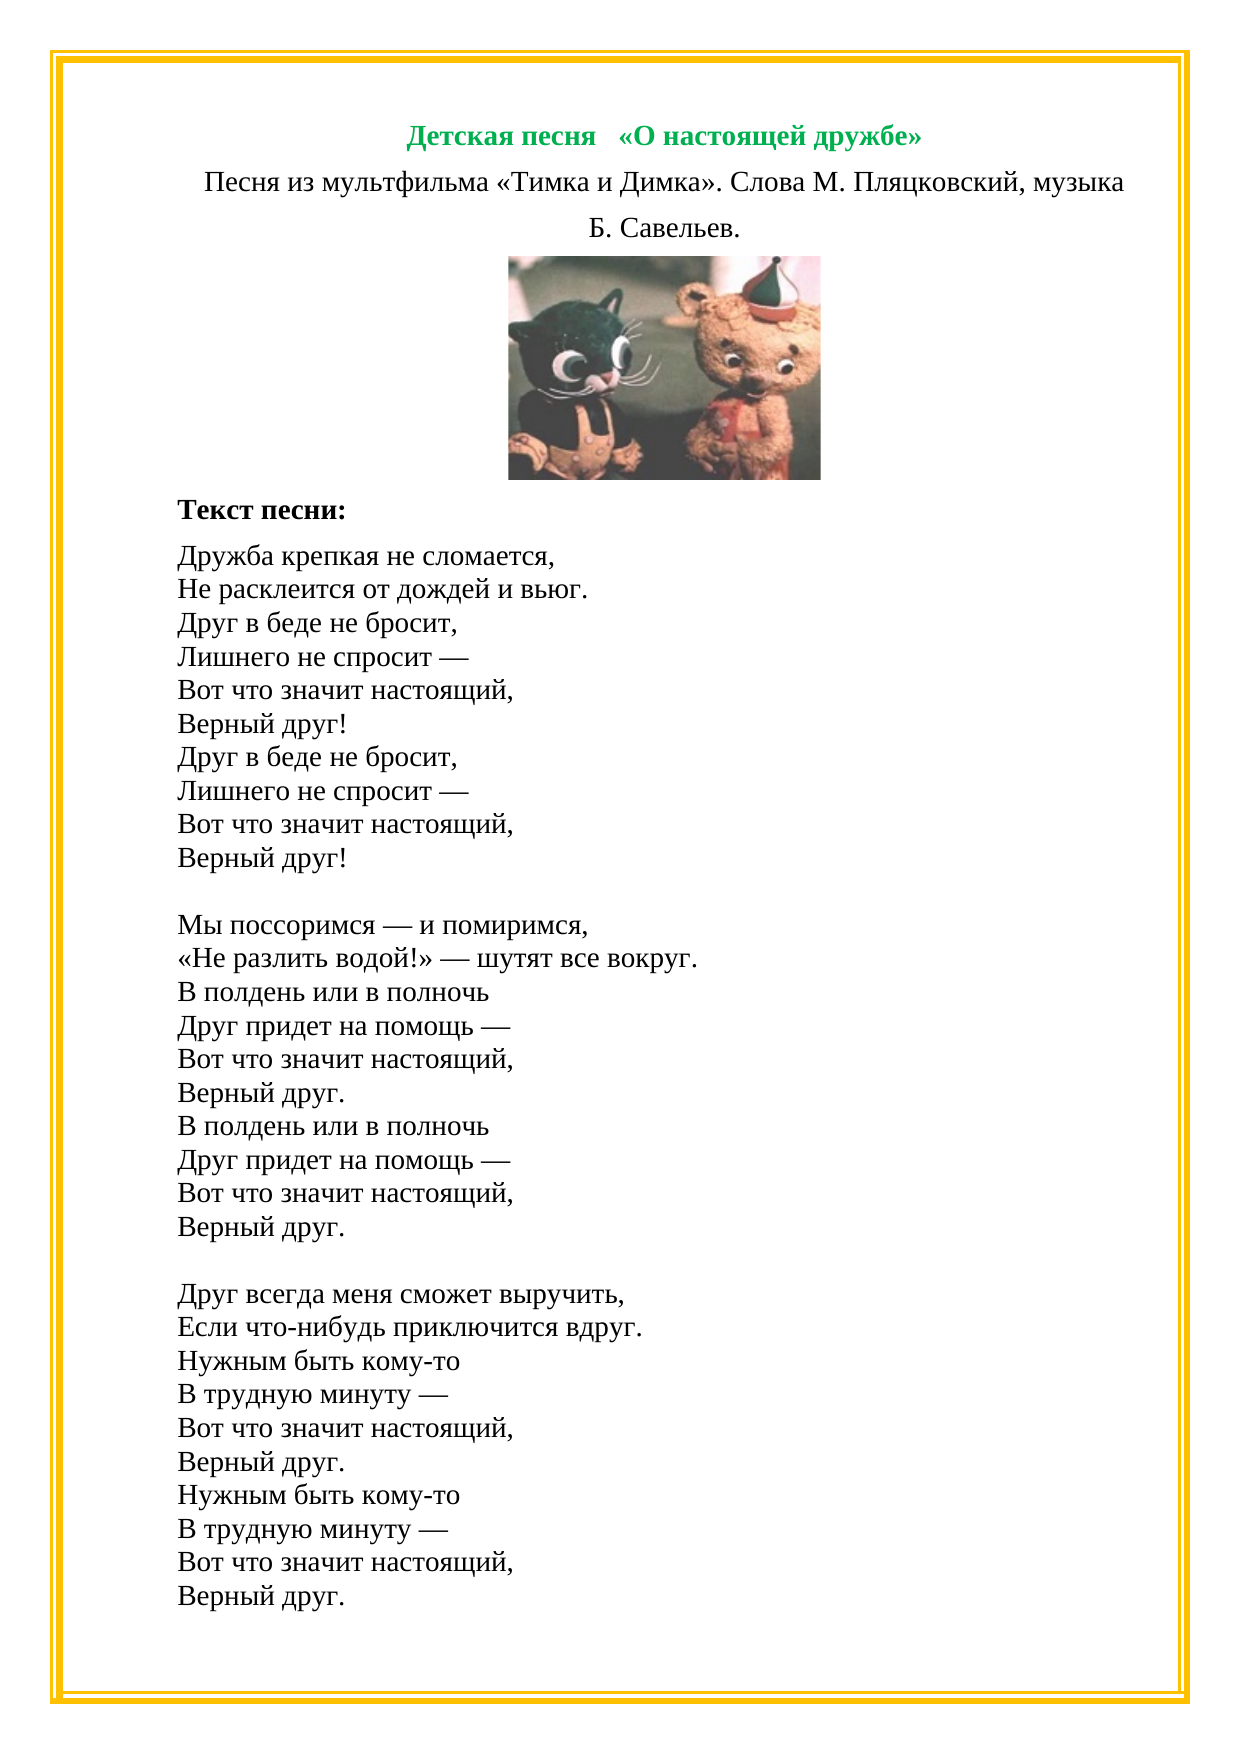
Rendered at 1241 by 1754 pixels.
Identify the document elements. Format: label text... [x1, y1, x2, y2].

text Текст песни: [177, 492, 1152, 526]
text В трудную минуту — [177, 1377, 1152, 1410]
text Верный друг. [177, 1444, 1152, 1477]
text Верный друг. [177, 1578, 1152, 1611]
text Нужным быть кому-то [177, 1343, 1152, 1377]
text Вот что значит настоящий, [177, 1410, 1152, 1444]
text Лишнего не спросит — [177, 639, 1152, 672]
text Вот что значит настоящий, [177, 1041, 1152, 1075]
text Лишнего не спросит — [177, 773, 1152, 806]
text Друг придет на помощь — [177, 1008, 1152, 1041]
text Вот что значит настоящий, [177, 672, 1152, 706]
text Вот что значит настоящий, [177, 1544, 1152, 1578]
text Друг в беде не бросит, [177, 605, 1152, 639]
text Друг в беде не бросит, [177, 739, 1152, 773]
text Мы поссоримся — и помиримся, [177, 907, 1152, 941]
text В трудную минуту — [177, 1511, 1152, 1544]
text Нужным быть кому-то [177, 1477, 1152, 1511]
text Друг придет на помощь — [177, 1142, 1152, 1175]
text «Не разлить водой!» — шутят все вокруг. [177, 941, 1152, 974]
picture [508, 256, 821, 480]
text Песня из мультфильма «Тимка и Димка». Слова М. Пляцковский, музыка [177, 164, 1152, 198]
text Вот что значит настоящий, [177, 1175, 1152, 1209]
text Не расклеится от дождей и вьюг. [177, 572, 1152, 605]
text Детская песня «О настоящей дружбе» [177, 118, 1152, 152]
text Если что-нибудь приключится вдруг. [177, 1309, 1152, 1343]
text Вот что значит настоящий, [177, 806, 1152, 840]
text В полдень или в полночь [177, 974, 1152, 1008]
text Друг всегда меня сможет выручить, [177, 1276, 1152, 1309]
text Верный друг. [177, 1209, 1152, 1242]
text В полдень или в полночь [177, 1108, 1152, 1142]
text Дружба крепкая не сломается, [177, 538, 1152, 572]
text Верный друг! [177, 706, 1152, 739]
text Верный друг! [177, 840, 1152, 873]
text Б. Савельев. [177, 210, 1152, 244]
text Верный друг. [177, 1075, 1152, 1108]
